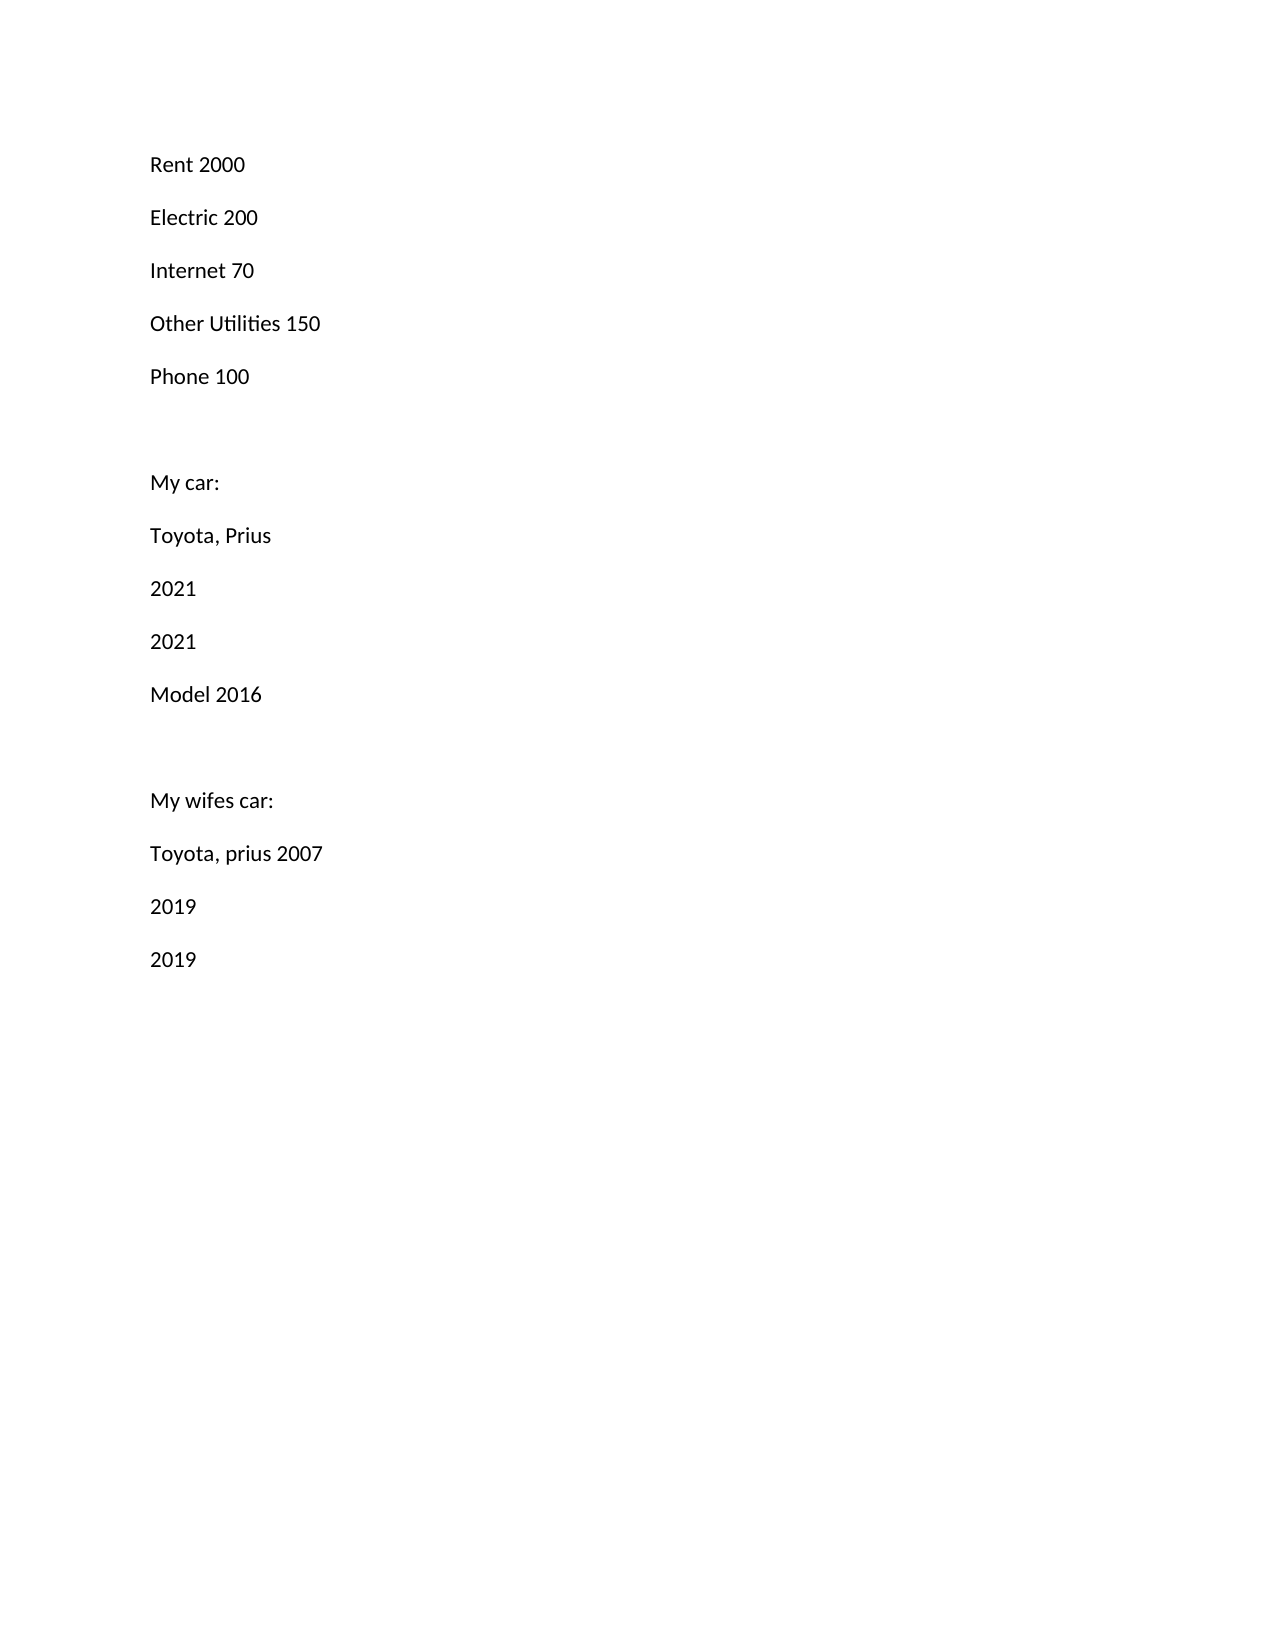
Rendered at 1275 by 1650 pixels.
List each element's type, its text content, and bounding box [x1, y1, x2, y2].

text 2019 [150, 945, 1125, 973]
text Toyota, prius 2007 [150, 839, 1125, 867]
text Internet 70 [150, 256, 1125, 284]
text Model 2016 [150, 680, 1125, 708]
text 2019 [150, 892, 1125, 920]
text My car: [150, 468, 1125, 496]
text Rent 2000 [150, 150, 1125, 178]
text My wifes car: [150, 786, 1125, 814]
text Electric 200 [150, 203, 1125, 231]
text 2021 [150, 627, 1125, 655]
text Toyota, Prius [150, 521, 1125, 549]
text Other Utilities 150 [150, 309, 1125, 337]
text 2021 [150, 574, 1125, 602]
text Phone 100 [150, 362, 1125, 390]
